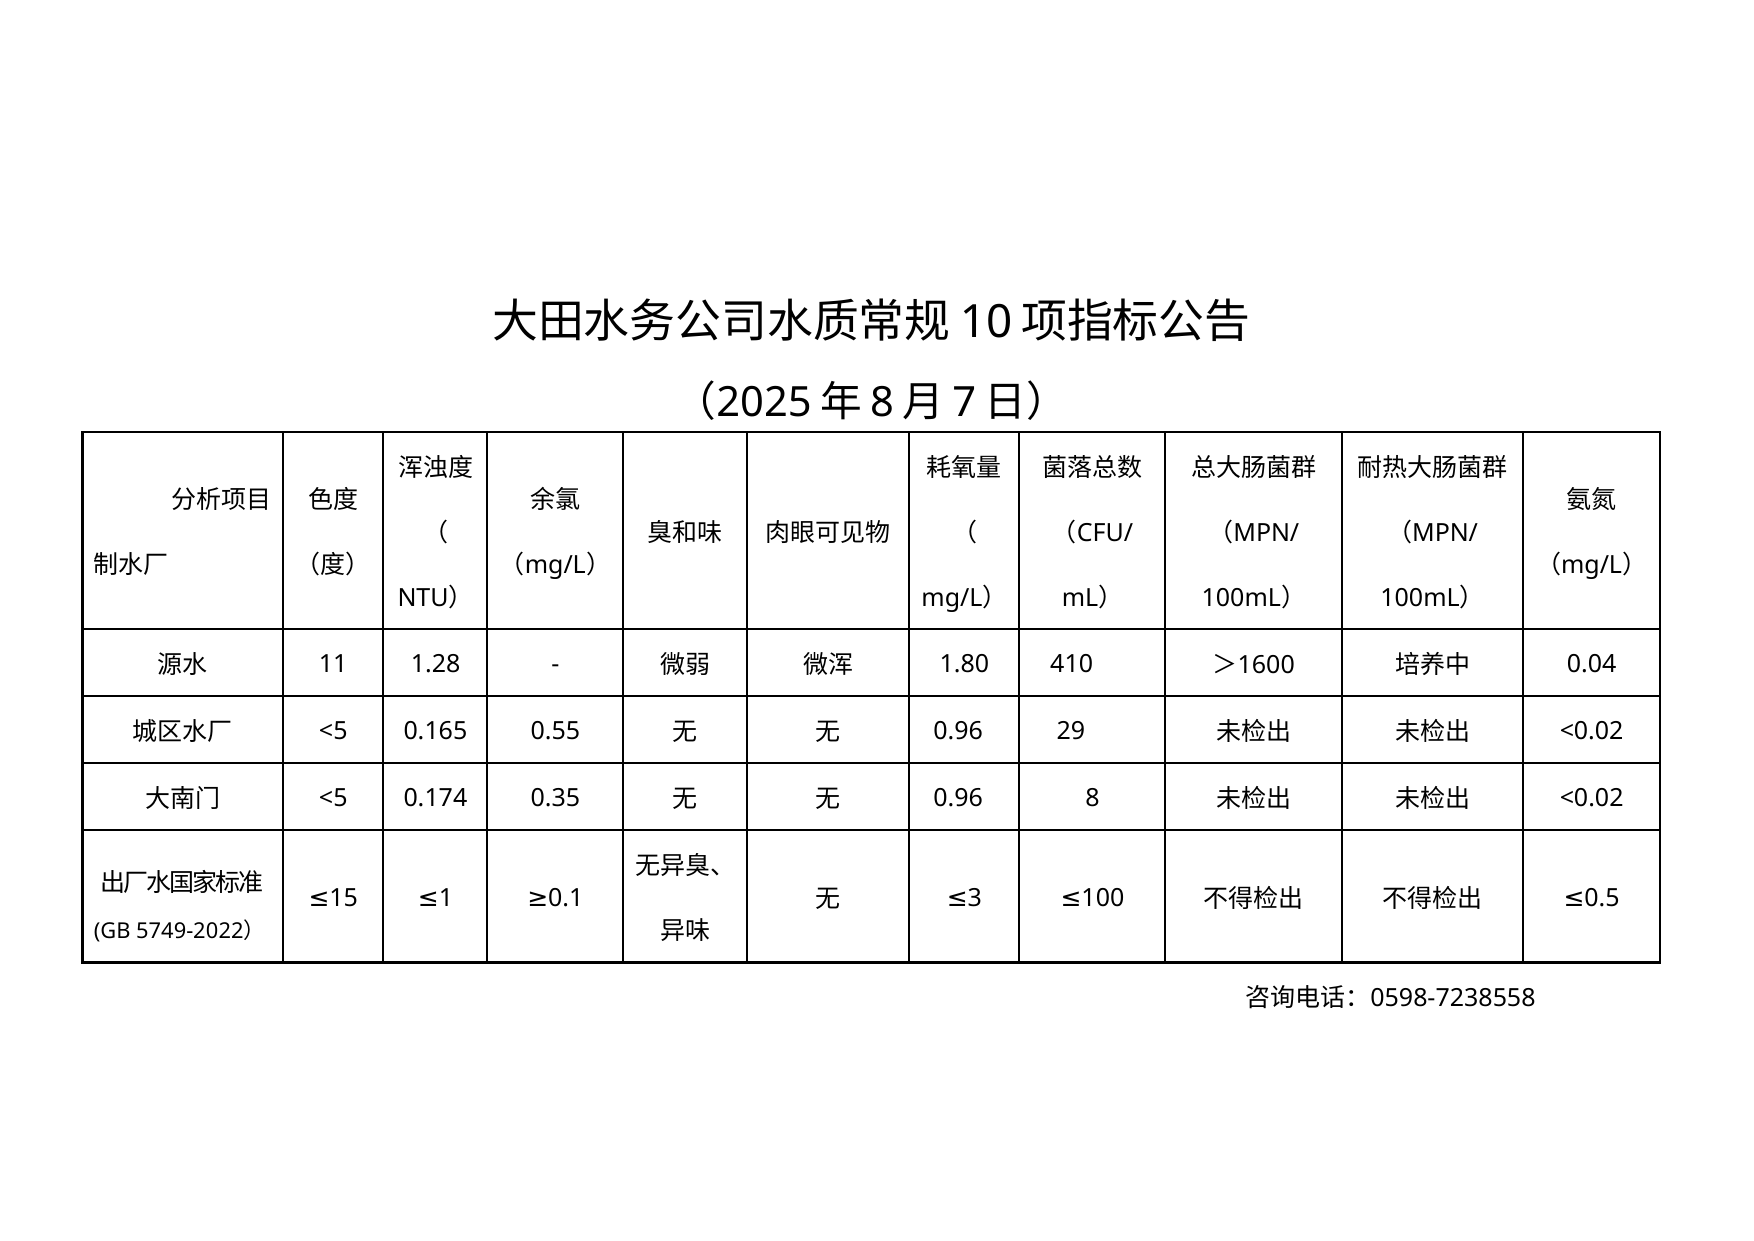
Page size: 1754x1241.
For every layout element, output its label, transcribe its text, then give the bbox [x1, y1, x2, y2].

table_cell - [488, 630, 622, 695]
table_cell 0.55 [488, 697, 622, 762]
table_header 氨氮 （mg/L） [1524, 433, 1659, 628]
table_header 耗氧量 （mg/L） [910, 433, 1018, 628]
table_cell 29 [1020, 697, 1164, 762]
table_cell 不得检出 [1343, 831, 1522, 961]
table_header 浑浊度 （NTU） [384, 433, 486, 628]
table_cell 未检出 [1343, 764, 1522, 829]
table_cell 培养中 [1343, 630, 1522, 695]
table_header 臭和味 [624, 433, 746, 628]
table_cell 微浑 [748, 630, 908, 695]
table_cell <5 [284, 764, 382, 829]
table_cell 0.165 [384, 697, 486, 762]
table_cell 无异臭、异味 [624, 831, 746, 961]
table_cell 无 [748, 831, 908, 961]
table_cell 未检出 [1166, 697, 1341, 762]
table_header 总大肠菌群（MPN/100mL） [1166, 433, 1341, 628]
table_header 菌落总数 （CFU/mL） [1020, 433, 1164, 628]
table_cell 无 [748, 697, 908, 762]
table_header 耐热大肠菌群 （MPN/100mL） [1343, 433, 1522, 628]
table_cell 大南门 [84, 764, 282, 829]
table_cell ≤0.5 [1524, 831, 1659, 961]
table_cell 无 [624, 764, 746, 829]
table_cell 出厂水国家标准 (GB 5749-2022） [84, 831, 282, 961]
table_cell 不得检出 [1166, 831, 1341, 961]
text 大田水务公司水质常规10项指标公告 [207, 268, 1535, 366]
table_cell 源水 [84, 630, 282, 695]
table_header 余氯 （mg/L） [488, 433, 622, 628]
table_cell 8 [1020, 764, 1164, 829]
table_cell 0.04 [1524, 630, 1659, 695]
table_cell 无 [624, 697, 746, 762]
table_cell 11 [284, 630, 382, 695]
table_cell ≤3 [910, 831, 1018, 961]
table_cell <5 [284, 697, 382, 762]
table_cell 0.96 [910, 764, 1018, 829]
table_header 肉眼可见物 [748, 433, 908, 628]
table_header 分析项目 制水厂 [84, 433, 282, 628]
table_cell 城区水厂 [84, 697, 282, 762]
table_cell 0.35 [488, 764, 622, 829]
table_cell 0.96 [910, 697, 1018, 762]
table_cell <0.02 [1524, 764, 1659, 829]
table_cell <0.02 [1524, 697, 1659, 762]
table_cell 410 [1020, 630, 1164, 695]
table_header 色度（度） [284, 433, 382, 628]
table_cell ≤100 [1020, 831, 1164, 961]
table_cell 微弱 [624, 630, 746, 695]
text 咨询电话：0598-7238558 [207, 964, 1535, 1028]
table_cell 0.174 [384, 764, 486, 829]
table_cell 未检出 [1166, 764, 1341, 829]
table_cell ＞1600 [1166, 630, 1341, 695]
table_cell 1.80 [910, 630, 1018, 695]
table_cell 未检出 [1343, 697, 1522, 762]
table_cell ≤15 [284, 831, 382, 961]
table_cell 1.28 [384, 630, 486, 695]
table_cell ≥0.1 [488, 831, 622, 961]
text （2025年8月7日） [207, 366, 1535, 431]
table_cell ≤1 [384, 831, 486, 961]
table_cell 无 [748, 764, 908, 829]
